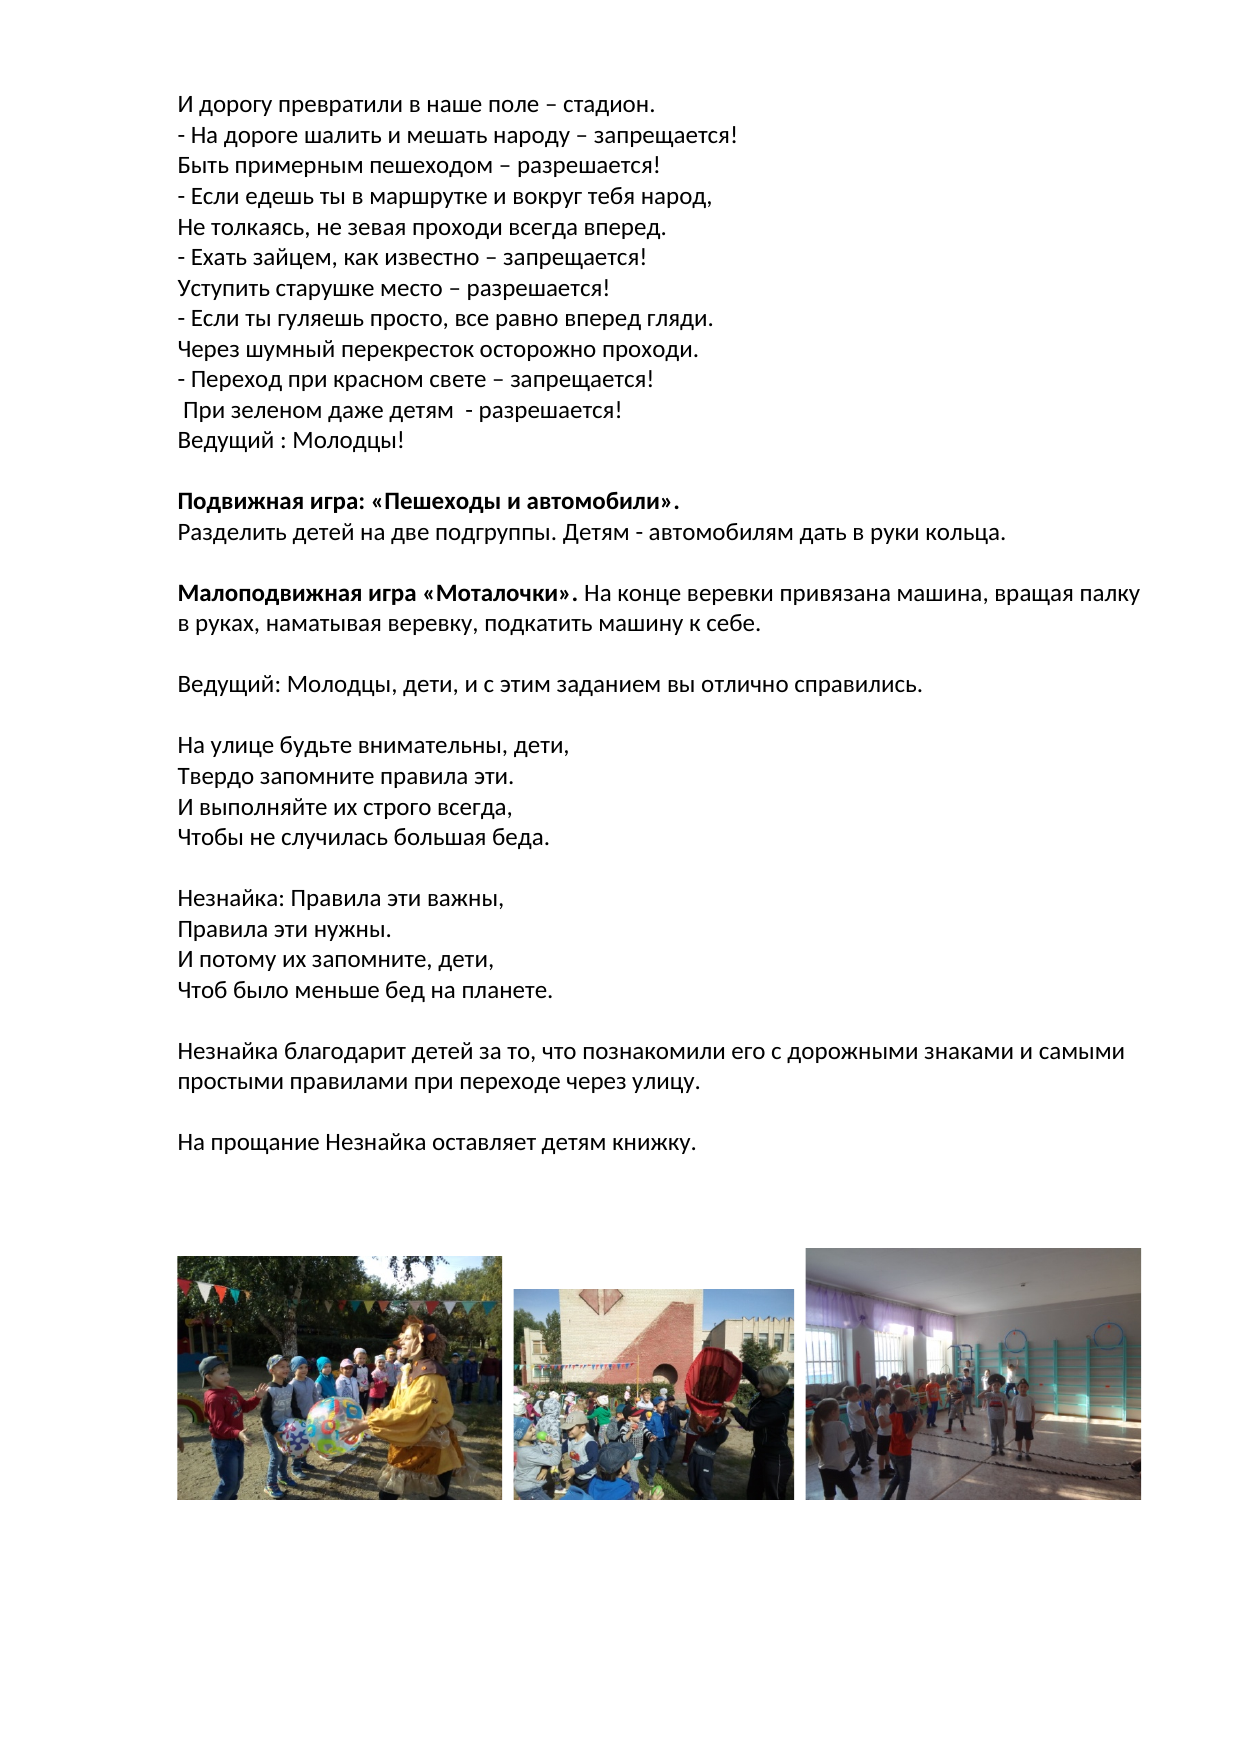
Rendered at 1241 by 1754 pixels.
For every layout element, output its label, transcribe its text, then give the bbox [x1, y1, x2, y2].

text Чтобы не случилась большая беда. [177, 821, 1152, 852]
text И дорогу превратили в наше поле – стадион. [177, 89, 1152, 119]
text Ведущий : Молодцы! [177, 424, 1152, 455]
text Быть примерным пешеходом – разрешается! [177, 150, 1152, 180]
text Подвижная игра: «Пешеходы и автомобили». [177, 485, 1152, 516]
text И потому их запомните, дети, [177, 943, 1152, 974]
text - Ехать зайцем, как известно – запрещается! [177, 241, 1152, 272]
text - Если ты гуляешь просто, все равно вперед гляди. [177, 302, 1152, 333]
text Малоподвижная игра «Моталочки». На конце веревки привязана машина, вращая палку в руках, наматывая веревку, подкатить машину к себе. [177, 577, 1152, 638]
text Ведущий: Молодцы, дети, и с этим заданием вы отлично справились. [177, 668, 1152, 699]
text Незнайка: Правила эти важны, [177, 882, 1152, 913]
text И выполняйте их строго всегда, [177, 791, 1152, 821]
text Уступить старушке место – разрешается! [177, 272, 1152, 302]
text - Переход при красном свете – запрещается! [177, 363, 1152, 394]
text Не толкаясь, не зевая проходи всегда вперед. [177, 211, 1152, 241]
text Правила эти нужны. [177, 913, 1152, 943]
picture [177, 1256, 503, 1500]
picture [513, 1289, 795, 1500]
text Незнайка благодарит детей за то, что познакомили его с дорожными знаками и самыми простыми правилами при переходе через улицу. [177, 1035, 1152, 1096]
text На прощание Незнайка оставляет детям книжку. [177, 1126, 1152, 1157]
text - На дороге шалить и мешать народу – запрещается! [177, 119, 1152, 150]
text Чтоб было меньше бед на планете. [177, 974, 1152, 1004]
text При зеленом даже детям - разрешается! [177, 394, 1152, 424]
text Твердо запомните правила эти. [177, 760, 1152, 791]
text - Если едешь ты в маршрутке и вокруг тебя народ, [177, 180, 1152, 211]
text Через шумный перекресток осторожно проходи. [177, 333, 1152, 363]
text На улице будьте внимательны, дети, [177, 729, 1152, 760]
text Разделить детей на две подгруппы. Детям - автомобилям дать в руки кольца. [177, 516, 1152, 546]
picture [805, 1248, 1142, 1500]
